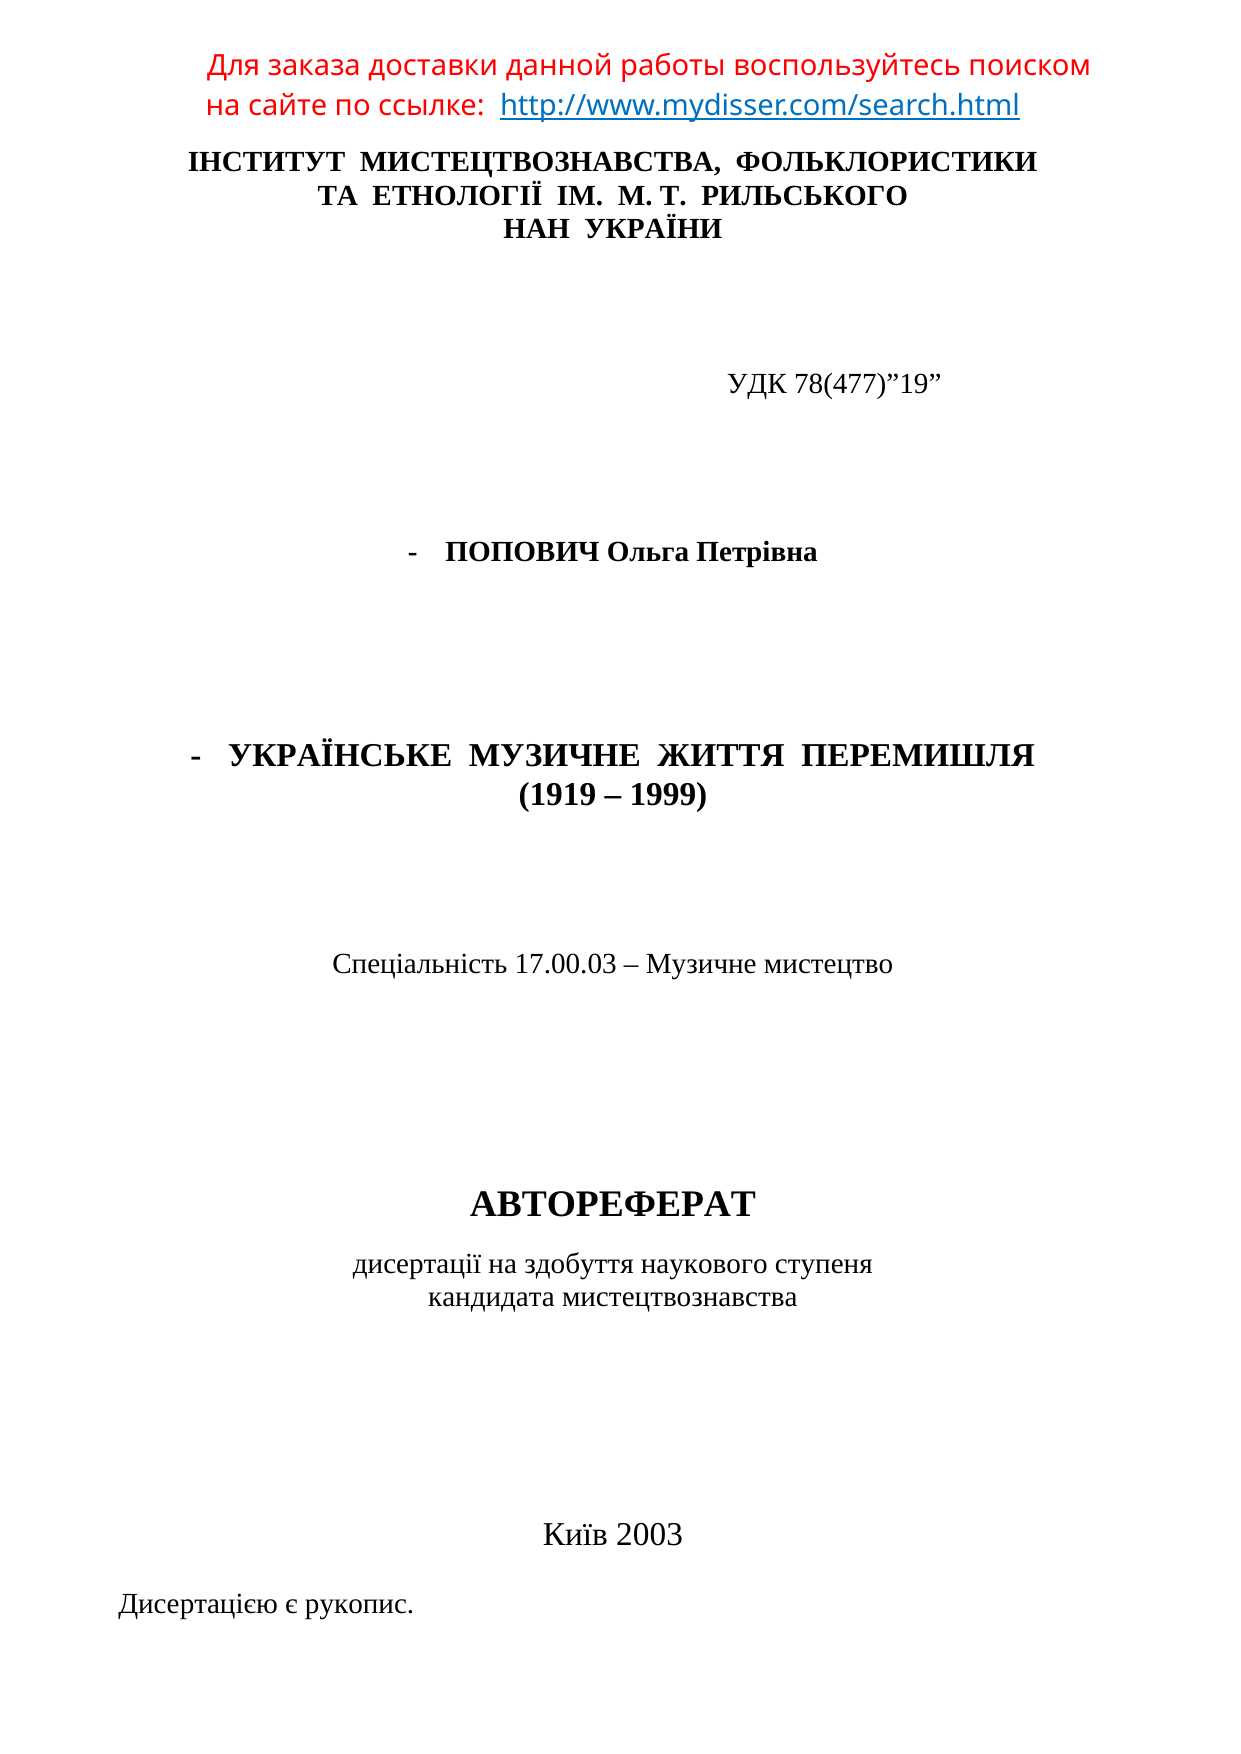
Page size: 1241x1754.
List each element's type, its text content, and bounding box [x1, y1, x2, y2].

text АВТОРЕФЕРАТ [118, 1181, 1107, 1224]
text (1919 – 1999) [118, 774, 1107, 812]
text дисертації на здобуття наукового ступеня [118, 1246, 1107, 1279]
text ІНСТИТУТ МИСТЕЦТВОЗНАВСТВА, ФОЛЬКЛОРИСТИКИ [118, 144, 1107, 178]
text НАН УКРАЇНИ [118, 212, 1107, 245]
text Дисертацією є рукопис. [118, 1586, 1107, 1620]
list УКРАЇНСЬКЕ МУЗИЧНЕ ЖИТТЯ ПЕРЕМИШЛЯ [118, 736, 1107, 774]
text Київ 2003 [118, 1514, 1107, 1553]
text Спеціальність 17.00.03 – Музичне мистецтво [118, 946, 1107, 980]
text УДК 78(477)”19” [487, 367, 1107, 400]
text кандидата мистецтвознавства [118, 1279, 1107, 1313]
text ТА ЕТНОЛОГІЇ ІМ. М. Т. РИЛЬСЬКОГО [118, 178, 1107, 212]
list ПОПОВИЧ Ольга Петрівна [118, 534, 1107, 568]
